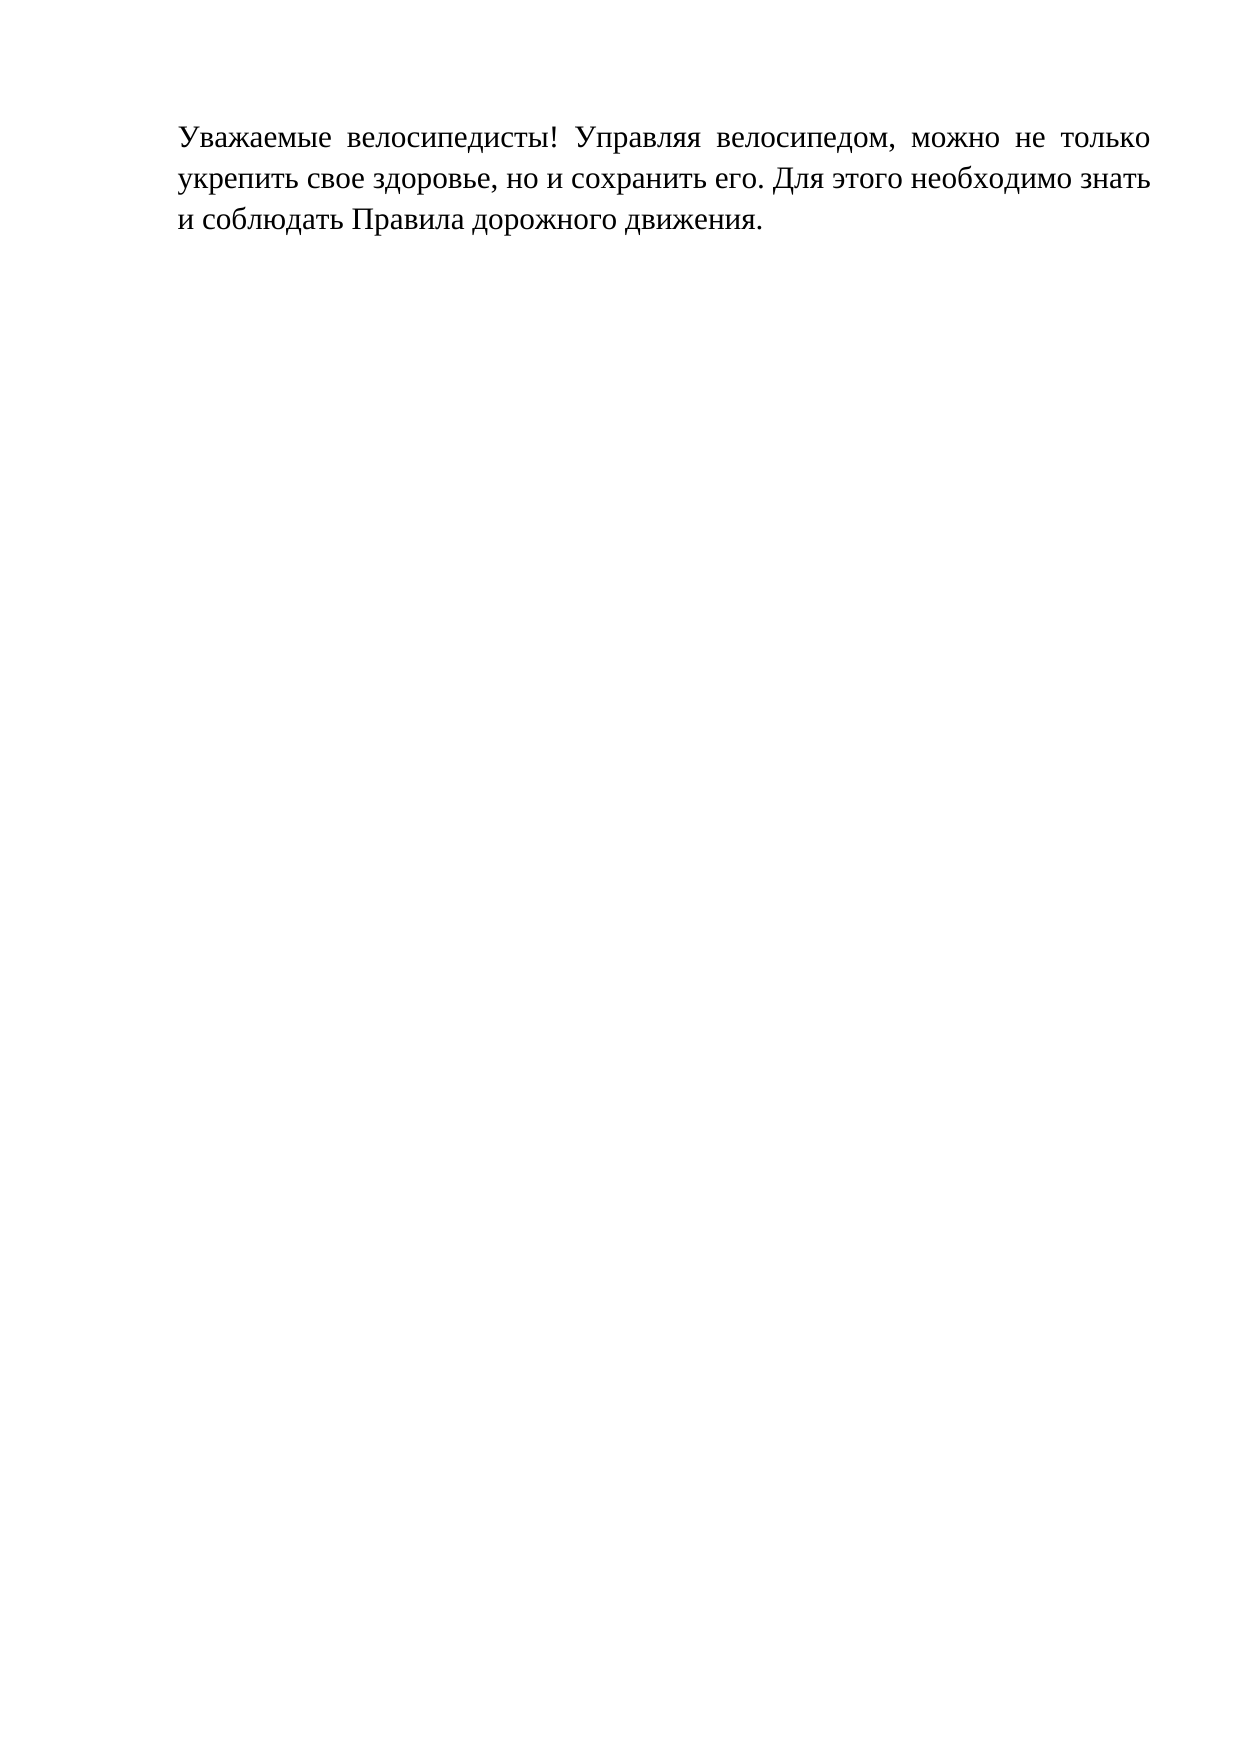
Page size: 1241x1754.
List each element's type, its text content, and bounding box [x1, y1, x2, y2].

text Уважаемые велосипедисты! Управляя велосипедом, можно не только укрепить свое здоровье, но и сохранить его. Для этого необходимо знать и соблюдать Правила дорожного движения. [177, 118, 1152, 237]
